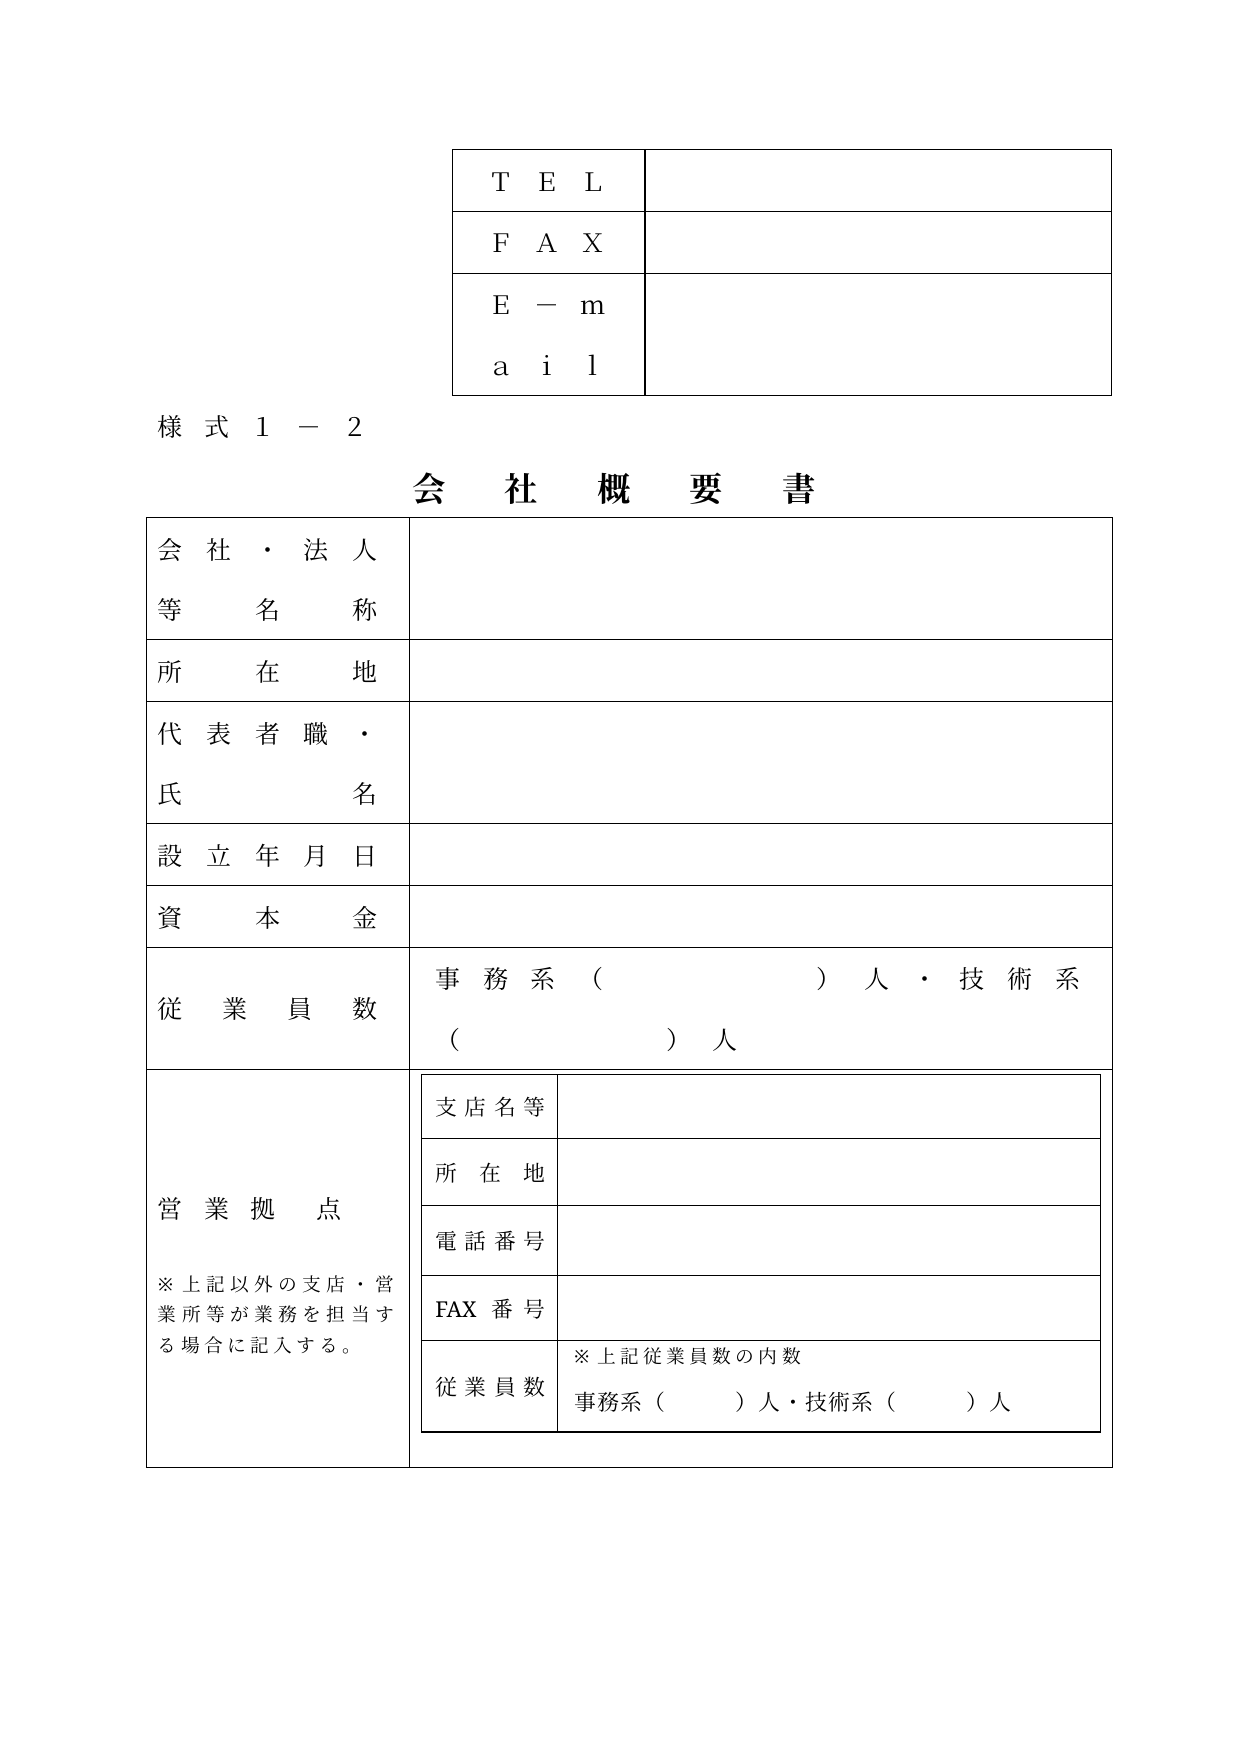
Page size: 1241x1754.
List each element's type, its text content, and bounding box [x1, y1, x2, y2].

table_cell 事務系（ ）人・技術系（ ）人 [410, 948, 1112, 1069]
table_cell 営業拠点 ※上記以外の支店・営業所等が業務を担当する場合に記入する。 [147, 1070, 409, 1467]
table_cell 従業員数 [147, 948, 409, 1069]
table_cell Ｅ－ｍａｉｌ [453, 274, 644, 395]
text 会 社 概 要 書 [158, 456, 1083, 517]
table_cell [646, 274, 1111, 395]
table_header [410, 518, 1112, 639]
text 様式１－２ [158, 396, 1083, 456]
table_cell [410, 640, 1112, 701]
table_header 会社・法人等名称 [147, 518, 409, 639]
table_cell [410, 824, 1112, 885]
table_cell 資本金 [147, 886, 409, 947]
table_cell 設立年月日 [147, 824, 409, 885]
table_cell [646, 212, 1111, 272]
table_cell 代表者職・氏名 [147, 702, 409, 823]
table_cell [410, 1070, 1112, 1467]
table_cell ＦＡＸ [453, 212, 644, 272]
table_cell ＴＥＬ [453, 150, 644, 211]
table_cell [410, 702, 1112, 823]
table_cell [646, 150, 1111, 211]
table_cell 所在地 [147, 640, 409, 701]
table_cell [410, 886, 1112, 947]
